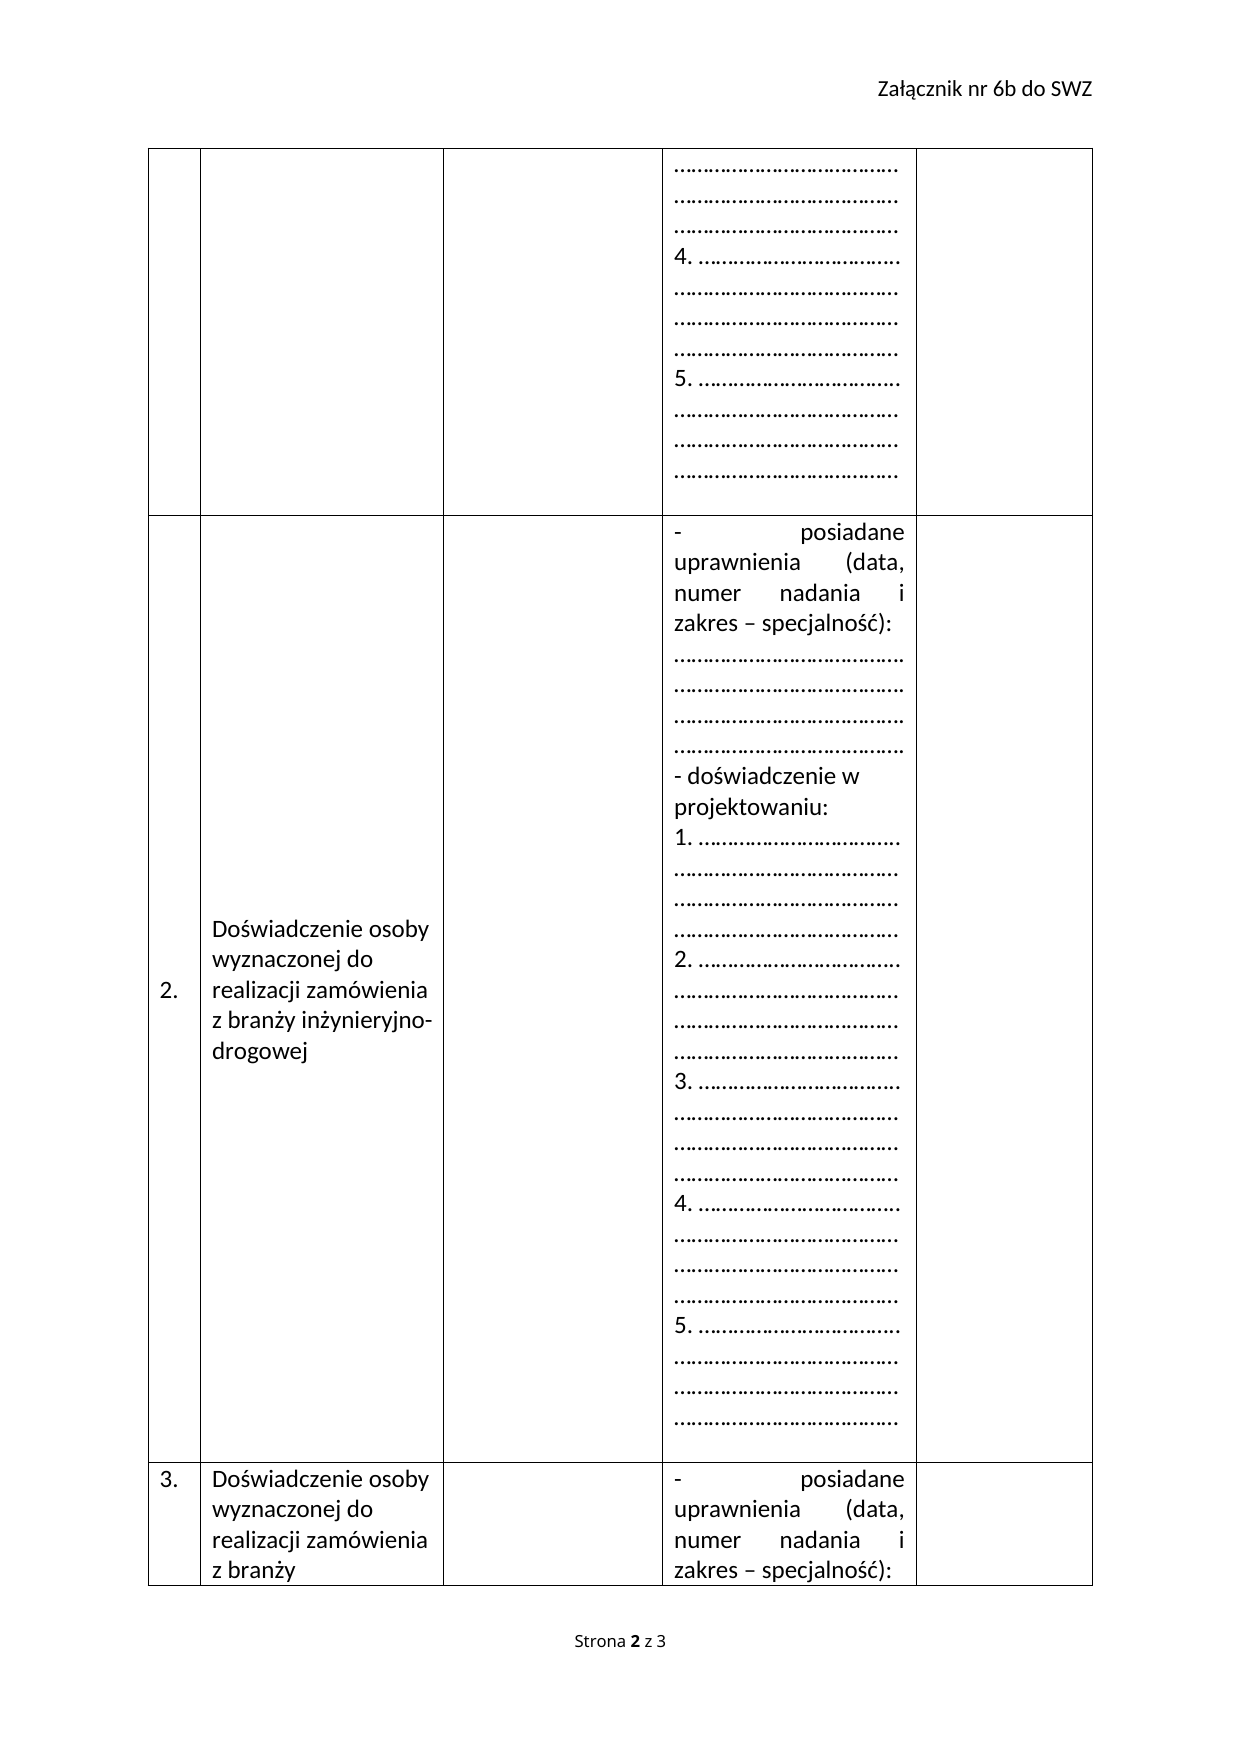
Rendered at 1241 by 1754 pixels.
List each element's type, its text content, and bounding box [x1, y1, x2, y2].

table_cell 2. [149, 516, 200, 1462]
table_cell [149, 149, 200, 515]
table_cell [917, 1463, 1092, 1585]
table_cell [201, 1463, 443, 1585]
table_cell [917, 149, 1092, 515]
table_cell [663, 1463, 916, 1585]
table_cell [444, 149, 662, 515]
table_cell [444, 1463, 662, 1585]
table_cell Doświadczenie osoby wyznaczonej do realizacji zamówienia z branży inżynieryjno-drogowej [201, 516, 443, 1462]
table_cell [663, 149, 916, 515]
table_cell [917, 516, 1092, 1462]
table_cell [444, 516, 662, 1462]
table_cell 3. [149, 1463, 200, 1585]
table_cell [201, 149, 443, 515]
